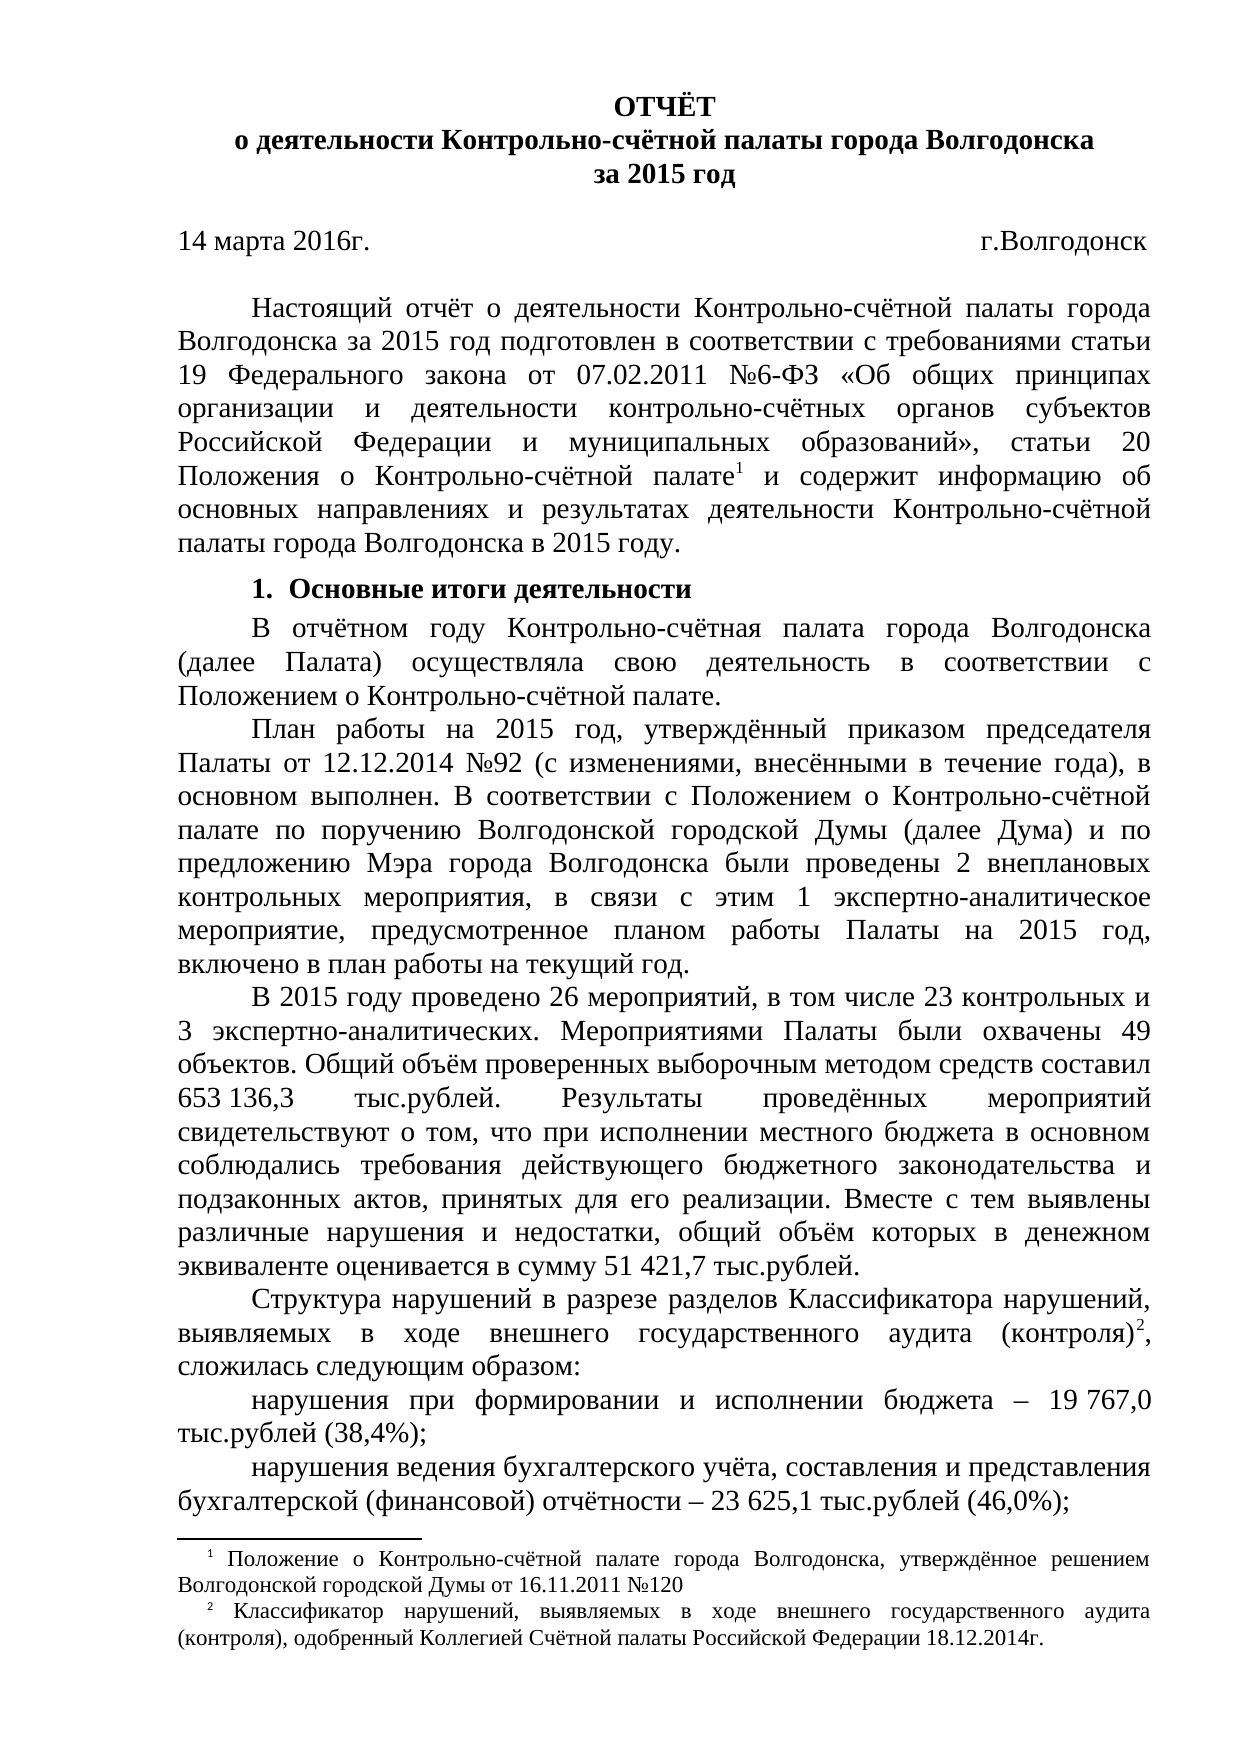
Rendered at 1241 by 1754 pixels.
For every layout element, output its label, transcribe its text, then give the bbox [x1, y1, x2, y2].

list Основные итоги деятельности [251, 571, 1152, 604]
text В 2015 году проведено 26 мероприятий, в том числе 23 контрольных и 3 экспертно-аналитических. Мероприятиями Палаты были охвачены 49 объектов. Общий объём проверенных выборочным методом средств составил 653 136,3 тыс.рублей. Результаты проведённых мероприятий свидетельствуют о том, что при исполнении местного бюджета в основном соблюдались требования действующего бюджетного законодательства и подзаконных актов, принятых для его реализации. Вместе с тем выявлены различные нарушения и недостатки, общий объём которых в денежном эквиваленте оценивается в сумму 51 421,7 тыс.рублей. [177, 979, 1152, 1281]
text за 2015 год [177, 156, 1152, 189]
text о деятельности Контрольно-счётной палаты города Волгодонска [177, 122, 1152, 156]
text Настоящий отчёт о деятельности Контрольно-счётной палаты города Волгодонска за 2015 год подготовлен в соответствии с требованиями статьи 19 Федерального закона от 07.02.2011 №6-ФЗ «Об общих принципах организации и деятельности контрольно-счётных органов субъектов Российской Федерации и муниципальных образований», статьи 20 Положения о Контрольно-счётной палате и содержит информацию об основных направлениях и результатах деятельности Контрольно-счётной палаты города Волгодонска в 2015 году. [177, 290, 1152, 558]
text Структура нарушений в разрезе разделов Классификатора нарушений, выявляемых в ходе внешнего государственного аудита (контроля), сложилась следующим образом: [177, 1281, 1152, 1382]
text нарушения при формировании и исполнении бюджета – 19 767,0 тыс.рублей (38,4%); [177, 1382, 1152, 1449]
text В отчётном году Контрольно-счётная палата города Волгодонска (далее Палата) осуществляла свою деятельность в соответствии с Положением о Контрольно-счётной палате. [177, 611, 1152, 711]
text нарушения ведения бухгалтерского учёта, составления и представления бухгалтерской (финансовой) отчётности – 23 625,1 тыс.рублей (46,0%); [177, 1449, 1152, 1516]
text ОТЧЁТ [177, 89, 1152, 122]
text 14 марта 2016г. г.Волгодонск [177, 223, 1152, 256]
text План работы на 2015 год, утверждённый приказом председателя Палаты от 12.12.2014 №92 (с изменениями, внесёнными в течение года), в основном выполнен. В соответствии с Положением о Контрольно-счётной палате по поручению Волгодонской городской Думы (далее Дума) и по предложению Мэра города Волгодонска были проведены 2 внеплановых контрольных мероприятия, в связи с этим 1 экспертно-аналитическое мероприятие, предусмотренное планом работы Палаты на 2015 год, включено в план работы на текущий год. [177, 711, 1152, 979]
